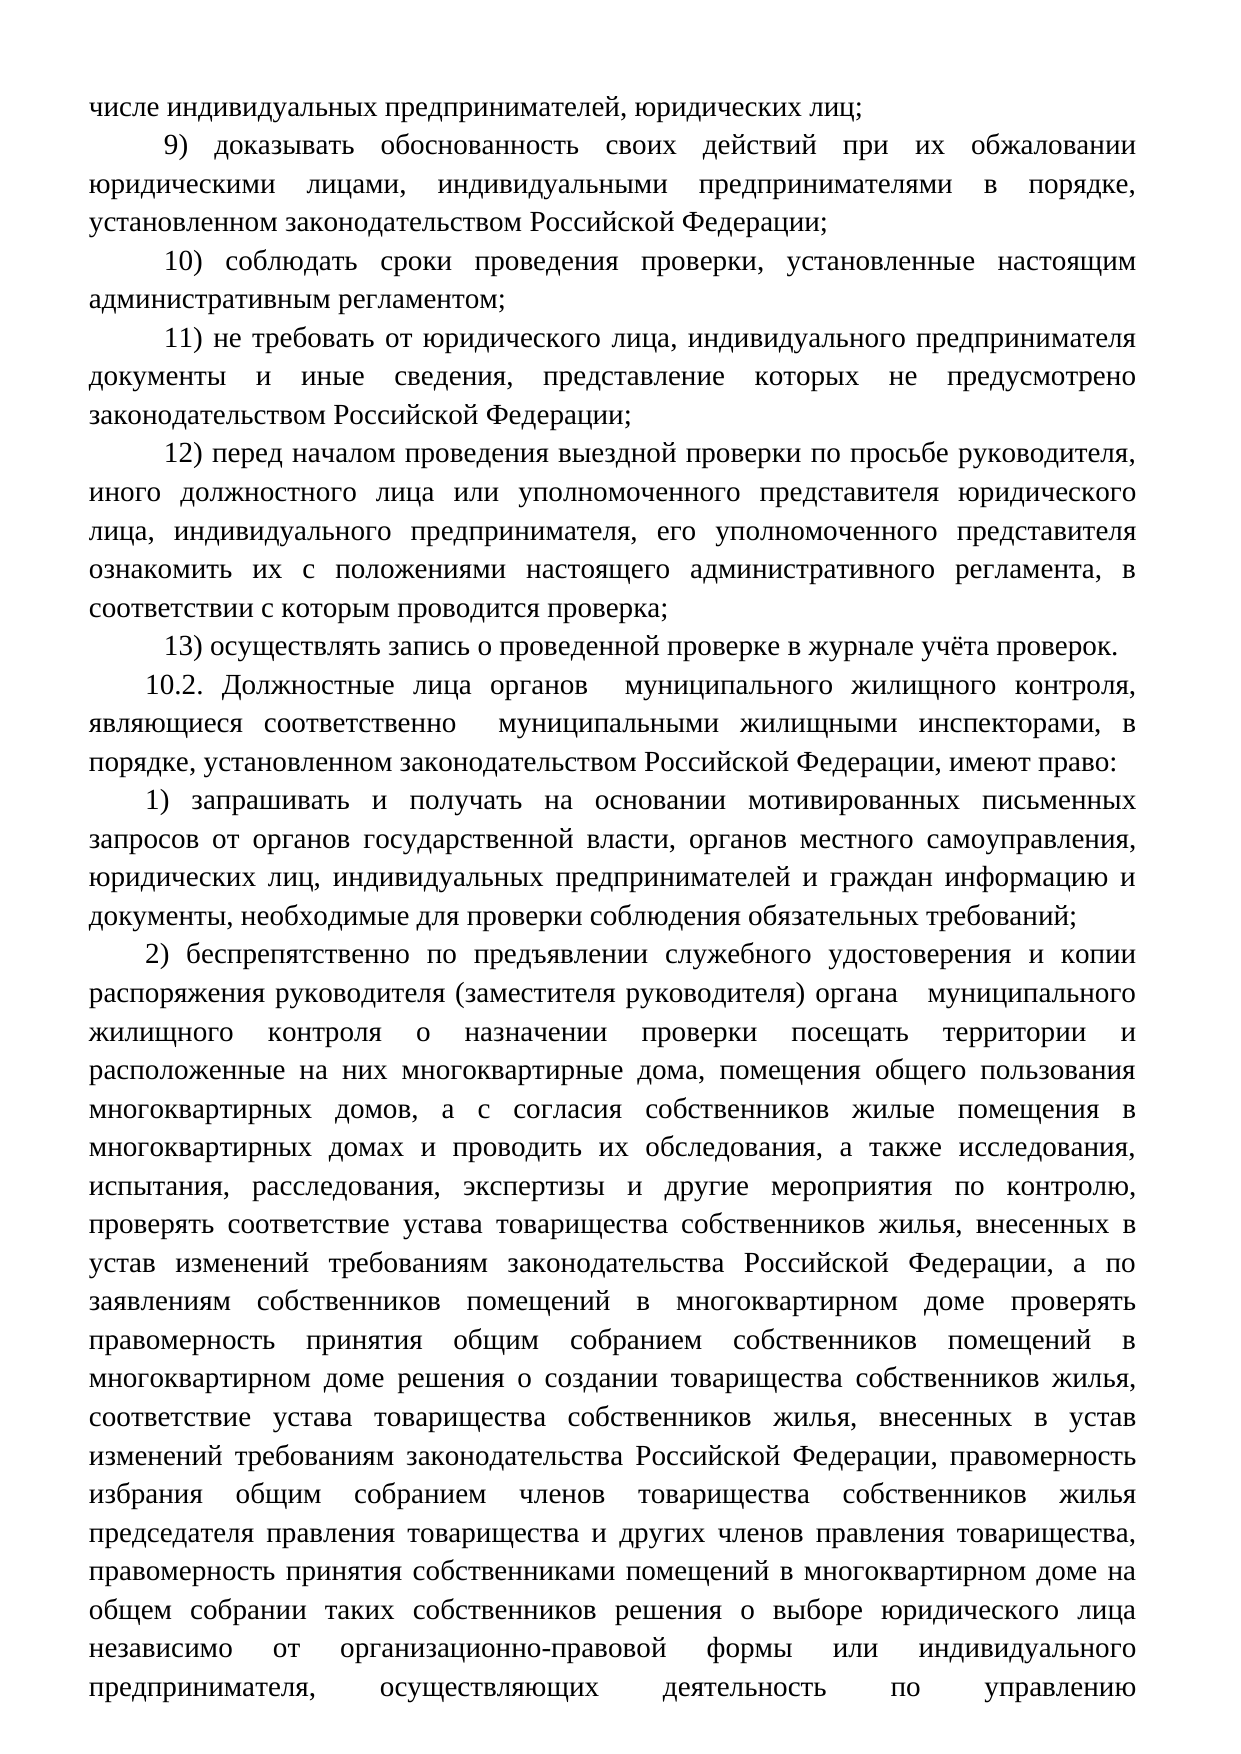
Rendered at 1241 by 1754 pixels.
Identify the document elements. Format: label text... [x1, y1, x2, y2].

text 1) запрашивать и получать на основании мотивированных письменных запросов от органов государственной власти, органов местного самоуправления, юридических лиц, индивидуальных предпринимателей и граждан информацию и документы, необходимые для проверки соблюдения обязательных требований; [89, 782, 1137, 932]
text 13) осуществлять запись о проведенной проверке в журнале учёта проверок. [89, 628, 1137, 662]
text 10.2. Должностные лица органов муниципального жилищного контроля, являющиеся соответственно муниципальными жилищными инспекторами, в порядке, установленном законодательством Российской Федерации, имеют право: [89, 667, 1137, 777]
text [89, 89, 1137, 122]
text 11) не требовать от юридического лица, индивидуального предпринимателя документы и иные сведения, представление которых не предусмотрено законодательством Российской Федерации; [89, 320, 1137, 431]
text 10) соблюдать сроки проведения проверки, установленные настоящим административным регламентом; [89, 243, 1137, 315]
text 9) доказывать обоснованность своих действий при их обжаловании юридическими лицами, индивидуальными предпринимателями в порядке, установленном законодательством Российской Федерации; [89, 127, 1137, 238]
text 12) перед началом проведения выездной проверки по просьбе руководителя, иного должностного лица или уполномоченного представителя юридического лица, индивидуального предпринимателя, его уполномоченного представителя ознакомить их с положениями настоящего административного регламента, в соответствии с которым проводится проверка; [89, 436, 1137, 623]
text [89, 937, 1137, 1702]
